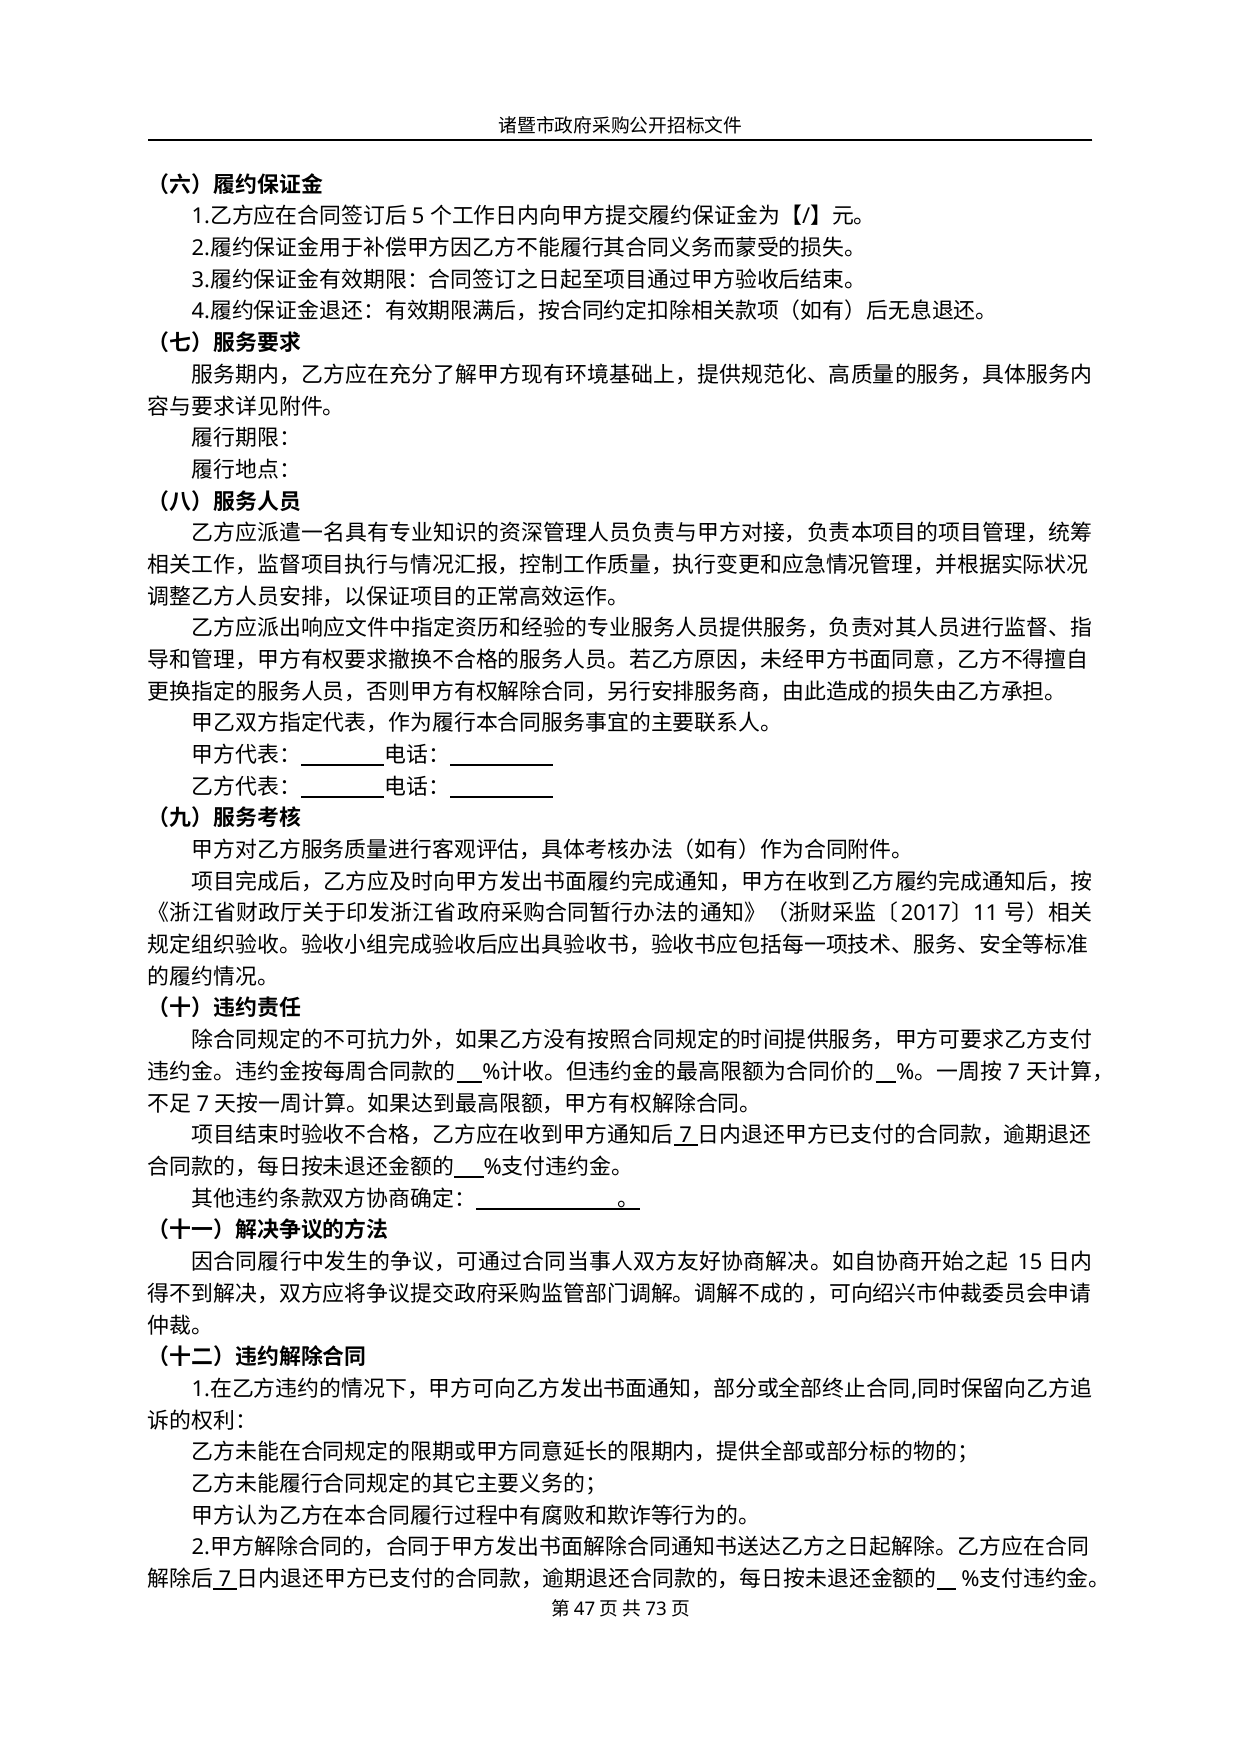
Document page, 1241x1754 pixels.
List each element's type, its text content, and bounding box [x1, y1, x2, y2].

text 乙方应派出响应文件中指定资历和经验的专业服务人员提供服务，负责对其人员进行监督、指导和管理，甲方有权要求撤换不合格的服务人员。若乙方原因，未经甲方书面同意，乙方不得擅自更换指定的服务人员，否则甲方有权解除合同，另行安排服务商，由此造成的损失由乙方承担。 [148, 610, 1092, 705]
text （六）履约保证金 [148, 167, 1092, 198]
text 甲方认为乙方在本合同履行过程中有腐败和欺诈等行为的。 [148, 1498, 1092, 1529]
text 项目完成后，乙方应及时向甲方发出书面履约完成通知，甲方在收到乙方履约完成通知后，按《浙江省财政厅关于印发浙江省政府采购合同暂行办法的通知》（浙财采监〔2017〕11 号）相关规定组织验收。验收小组完成验收后应出具验收书，验收书应包括每一项技术、服务、安全等标准的履约情况。 [148, 864, 1092, 990]
text 1.在乙方违约的情况下，甲方可向乙方发出书面通知，部分或全部终止合同,同时保留向乙方追诉的权利： [148, 1371, 1092, 1434]
text 其他违约条款双方协商确定： 。 [148, 1181, 1092, 1212]
text （十一）解决争议的方法 [148, 1212, 1092, 1244]
text 因合同履行中发生的争议，可通过合同当事人双方友好协商解决。如自协商开始之起 15 日内得不到解决，双方应将争议提交政府采购监管部门调解。调解不成的，可向绍兴市仲裁委员会申请仲裁。 [148, 1244, 1092, 1339]
text （十二）违约解除合同 [148, 1339, 1092, 1371]
text 乙方未能履行合同规定的其它主要义务的； [148, 1466, 1092, 1498]
text （十）违约责任 [148, 990, 1092, 1022]
text 2.甲方解除合同的，合同于甲方发出书面解除合同通知书送达乙方之日起解除。乙方应在合同解除后 7 日内退还甲方已支付的合同款，逾期退还合同款的，每日按未退还金额的 %支付违约金。 [148, 1529, 1092, 1593]
text 3.履约保证金有效期限：合同签订之日起至项目通过甲方验收后结束。 [148, 262, 1092, 293]
text 履行地点： [148, 452, 1092, 484]
text 4.履约保证金退还：有效期限满后，按合同约定扣除相关款项（如有）后无息退还。 [148, 293, 1092, 325]
text 乙方未能在合同规定的限期或甲方同意延长的限期内，提供全部或部分标的物的； [148, 1434, 1092, 1466]
text （九）服务考核 [148, 800, 1092, 832]
text （七）服务要求 [148, 325, 1092, 357]
text 甲方代表： 电话： [148, 737, 1092, 769]
text 甲乙双方指定代表，作为履行本合同服务事宜的主要联系人。 [148, 705, 1092, 737]
text 1.乙方应在合同签订后 5 个工作日内向甲方提交履约保证金为【/】元。 [148, 198, 1092, 230]
text 甲方对乙方服务质量进行客观评估，具体考核办法（如有）作为合同附件。 [148, 832, 1092, 864]
text 服务期内，乙方应在充分了解甲方现有环境基础上，提供规范化、高质量的服务，具体服务内容与要求详见附件。 [148, 357, 1092, 420]
text 除合同规定的不可抗力外，如果乙方没有按照合同规定的时间提供服务，甲方可要求乙方支付违约金。违约金按每周合同款的 %计收。但违约金的最高限额为合同价的 %。一周按 7 天计算，不足 7 天按一周计算。如果达到最高限额，甲方有权解除合同。 [148, 1022, 1092, 1117]
text 乙方代表： 电话： [148, 769, 1092, 800]
text （八）服务人员 [148, 484, 1092, 515]
text 2.履约保证金用于补偿甲方因乙方不能履行其合同义务而蒙受的损失。 [148, 230, 1092, 262]
text 乙方应派遣一名具有专业知识的资深管理人员负责与甲方对接，负责本项目的项目管理，统筹相关工作，监督项目执行与情况汇报，控制工作质量，执行变更和应急情况管理，并根据实际状况调整乙方人员安排，以保证项目的正常高效运作。 [148, 515, 1092, 610]
text 项目结束时验收不合格，乙方应在收到甲方通知后 7 日内退还甲方已支付的合同款，逾期退还合同款的，每日按未退还金额的 %支付违约金。 [148, 1117, 1092, 1181]
text 履行期限： [148, 420, 1092, 452]
